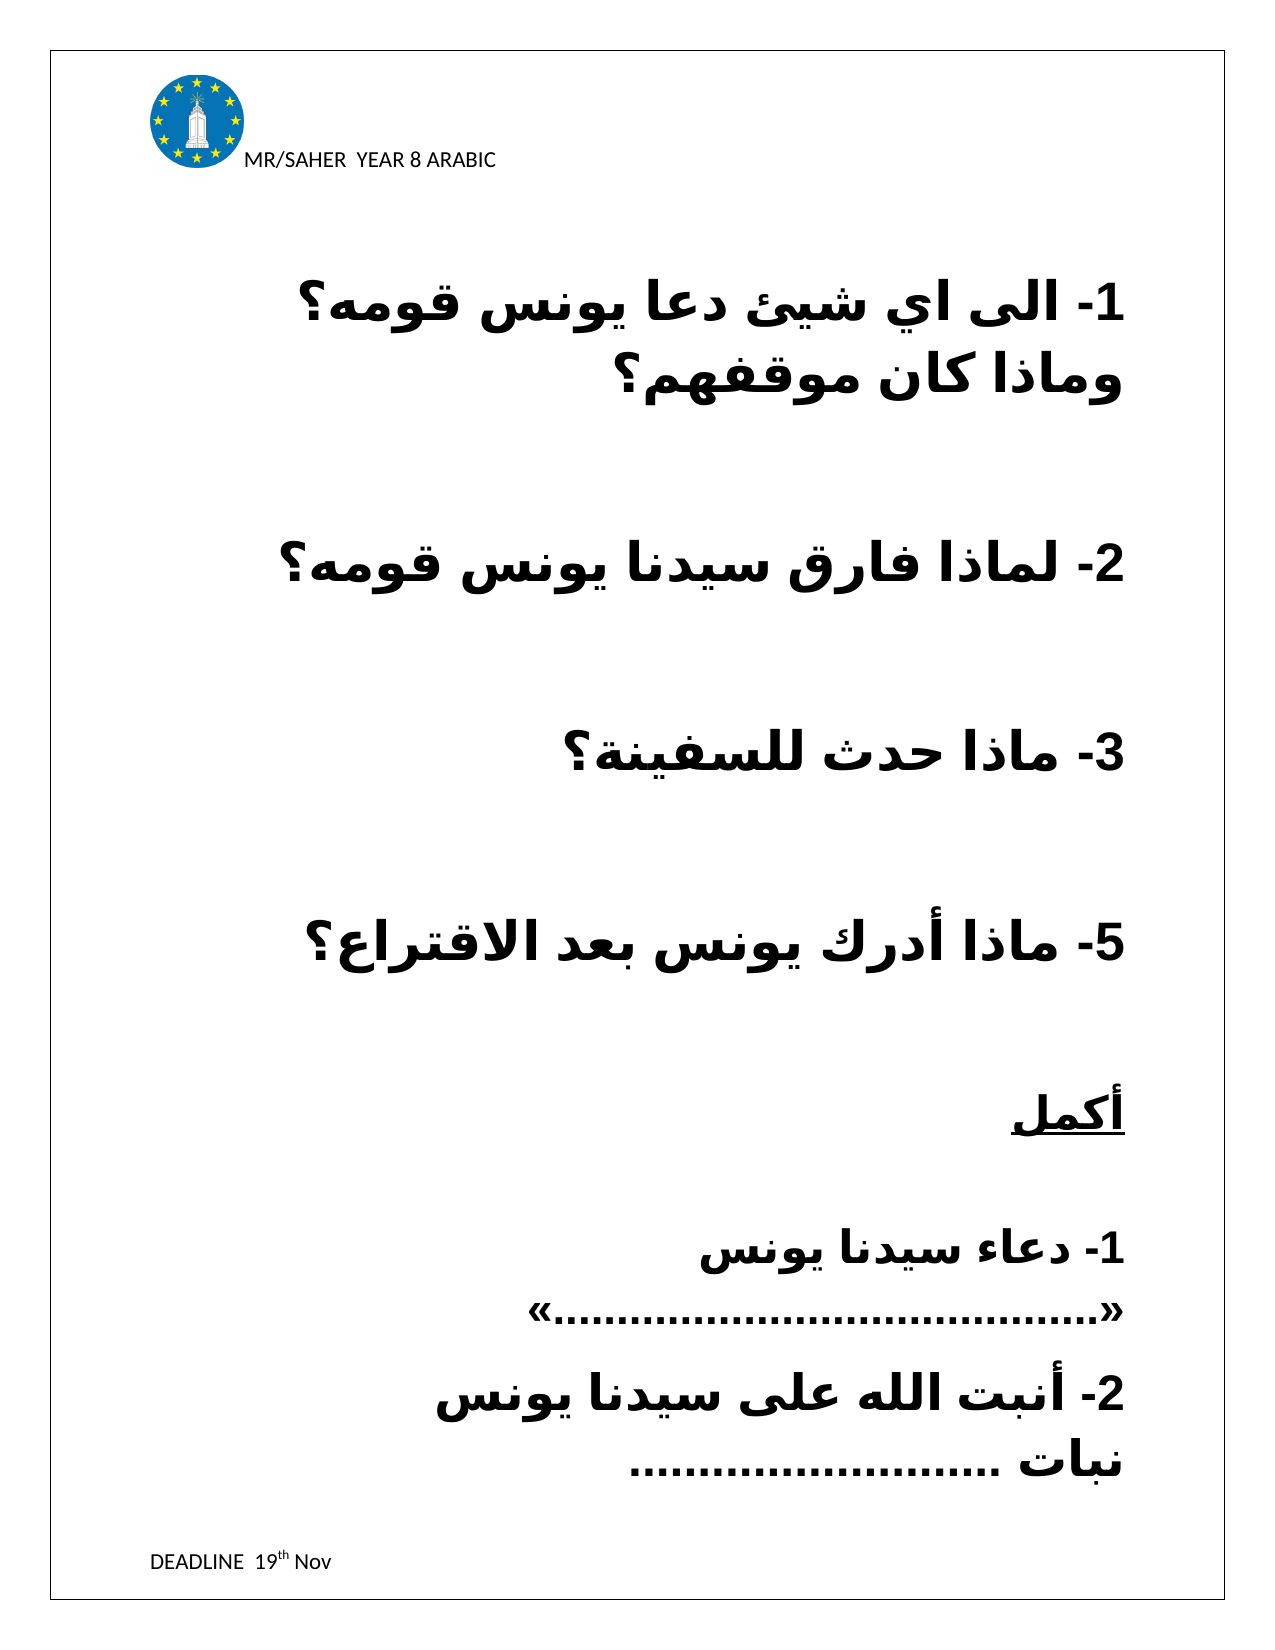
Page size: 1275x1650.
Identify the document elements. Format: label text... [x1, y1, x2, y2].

text أكمل [150, 1087, 1125, 1139]
text 2- أنبت الله على سيدنا يونس نبات ........................... [150, 1363, 1125, 1486]
text 2- لماذا فارق سيدنا يونس قومه؟ [150, 531, 1125, 593]
text 5- ماذا أدرك يونس بعد الاقتراع؟ [150, 909, 1125, 971]
text 1- دعاء سيدنا يونس «...........................................» [150, 1221, 1125, 1334]
text 1- الى اي شيئ دعا يونس قومه؟ وماذا كان موقفهم؟ [150, 270, 1125, 404]
picture [150, 75, 244, 168]
text 3- ماذا حدث للسفينة؟ [150, 720, 1125, 782]
